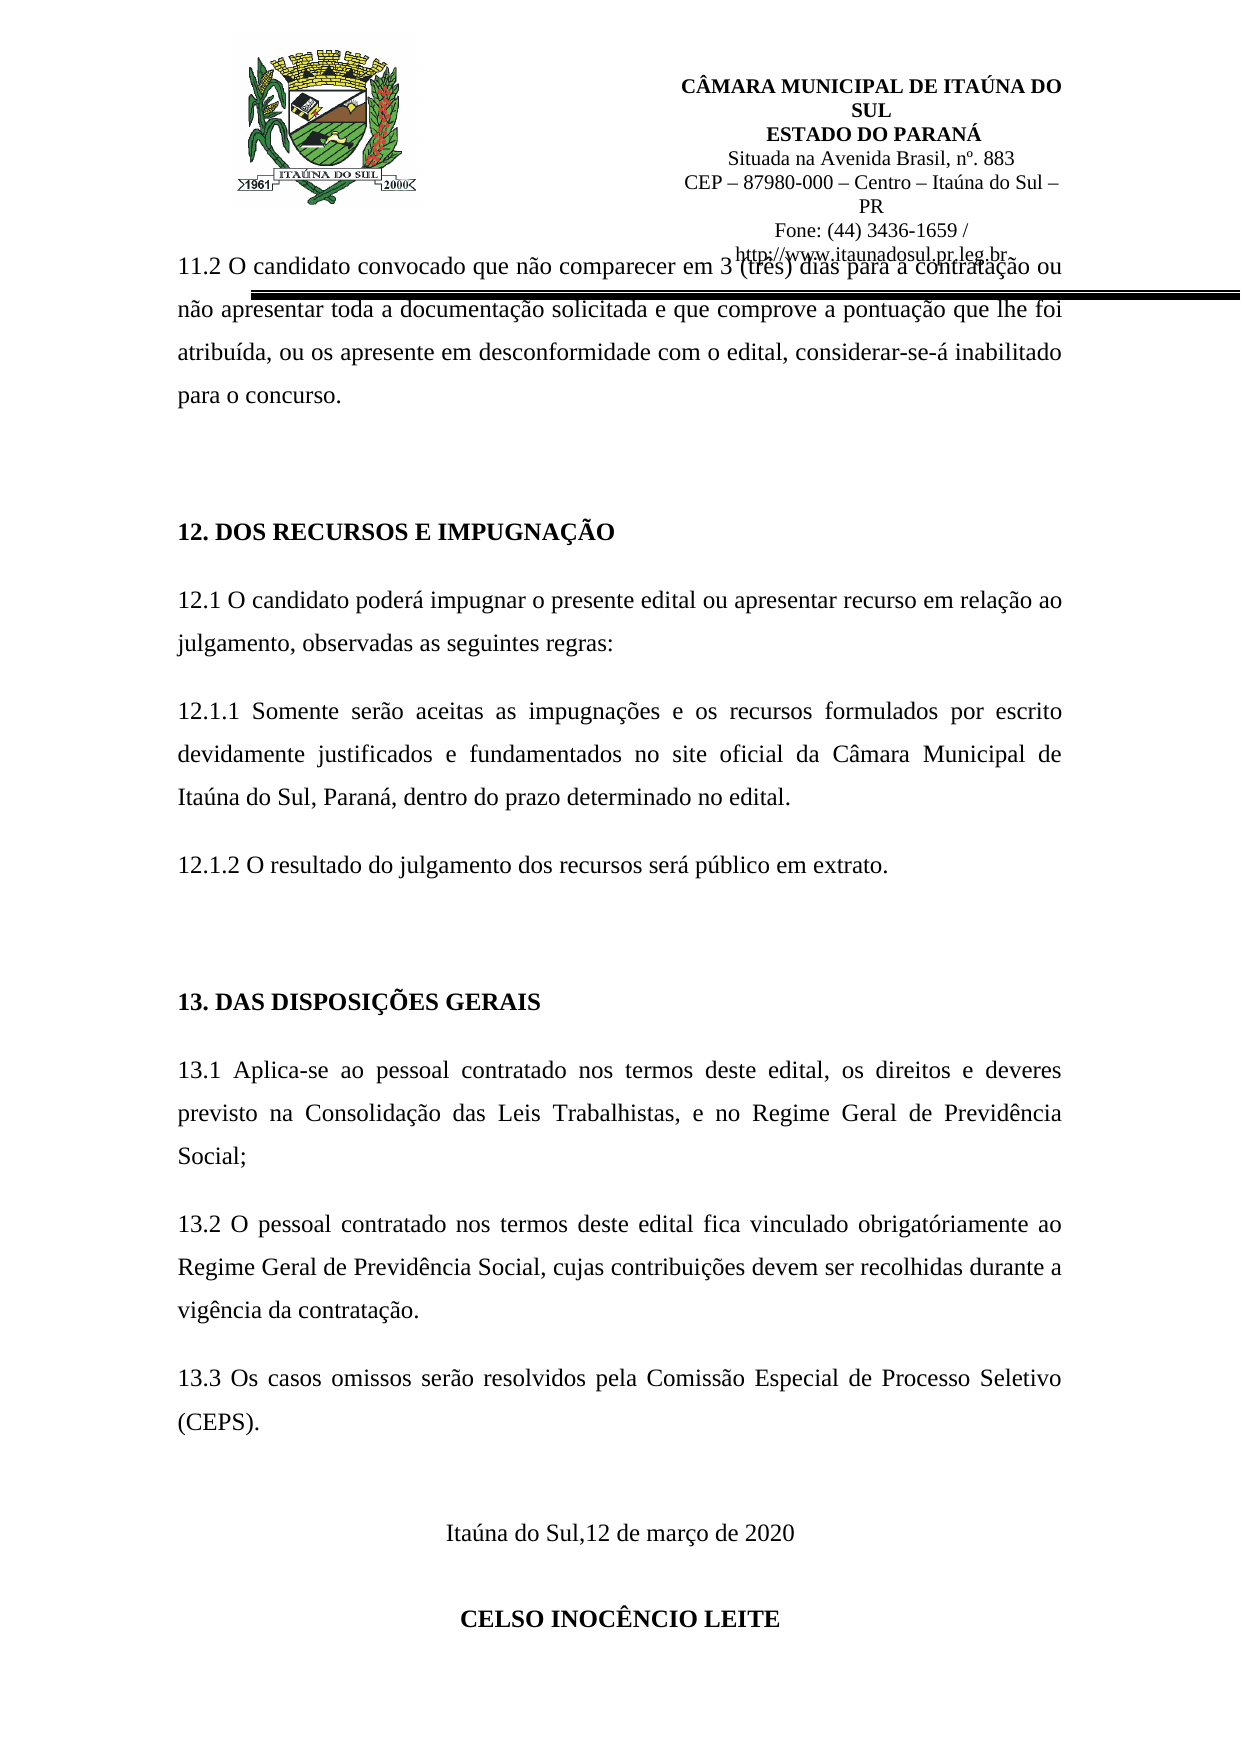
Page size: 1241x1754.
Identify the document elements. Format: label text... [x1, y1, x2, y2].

text 12. DOS RECURSOS E IMPUGNAÇÃO [177, 517, 1063, 545]
text CELSO INOCÊNCIO LEITE [177, 1604, 1063, 1633]
text 13. DAS DISPOSIÇÕES GERAIS [177, 987, 1063, 1015]
text Itaúna do Sul,12 de março de 2020 [177, 1518, 1063, 1547]
text 12.1 O candidato poderá impugnar o presente edital ou apresentar recurso em relação ao julgamento, observadas as seguintes regras: [177, 585, 1063, 657]
text 12.1.2 O resultado do julgamento dos recursos será público em extrato. [177, 850, 1063, 879]
text 13.2 O pessoal contratado nos termos deste edital fica vinculado obrigatóriamente ao Regime Geral de Previdência Social, cujas contribuições devem ser recolhidas durante a vigência da contratação. [177, 1209, 1063, 1324]
picture [226, 32, 422, 208]
text 13.1 Aplica-se ao pessoal contratado nos termos deste edital, os direitos e deveres previsto na Consolidação das Leis Trabalhistas, e no Regime Geral de Previdência Social; [177, 1055, 1063, 1170]
text 11.2 O candidato convocado que não comparecer em 3 (três) dias para a contratação ou não apresentar toda a documentação solicitada e que comprove a pontuação que lhe foi atribuída, ou os apresente em desconformidade com o edital, considerar-se-á inabilitado para o concurso. [177, 251, 1063, 409]
text 13.3 Os casos omissos serão resolvidos pela Comissão Especial de Processo Seletivo (CEPS). [177, 1363, 1063, 1435]
text 12.1.1 Somente serão aceitas as impugnações e os recursos formulados por escrito devidamente justificados e fundamentados no site oficial da Câmara Municipal de Itaúna do Sul, Paraná, dentro do prazo determinado no edital. [177, 696, 1063, 811]
